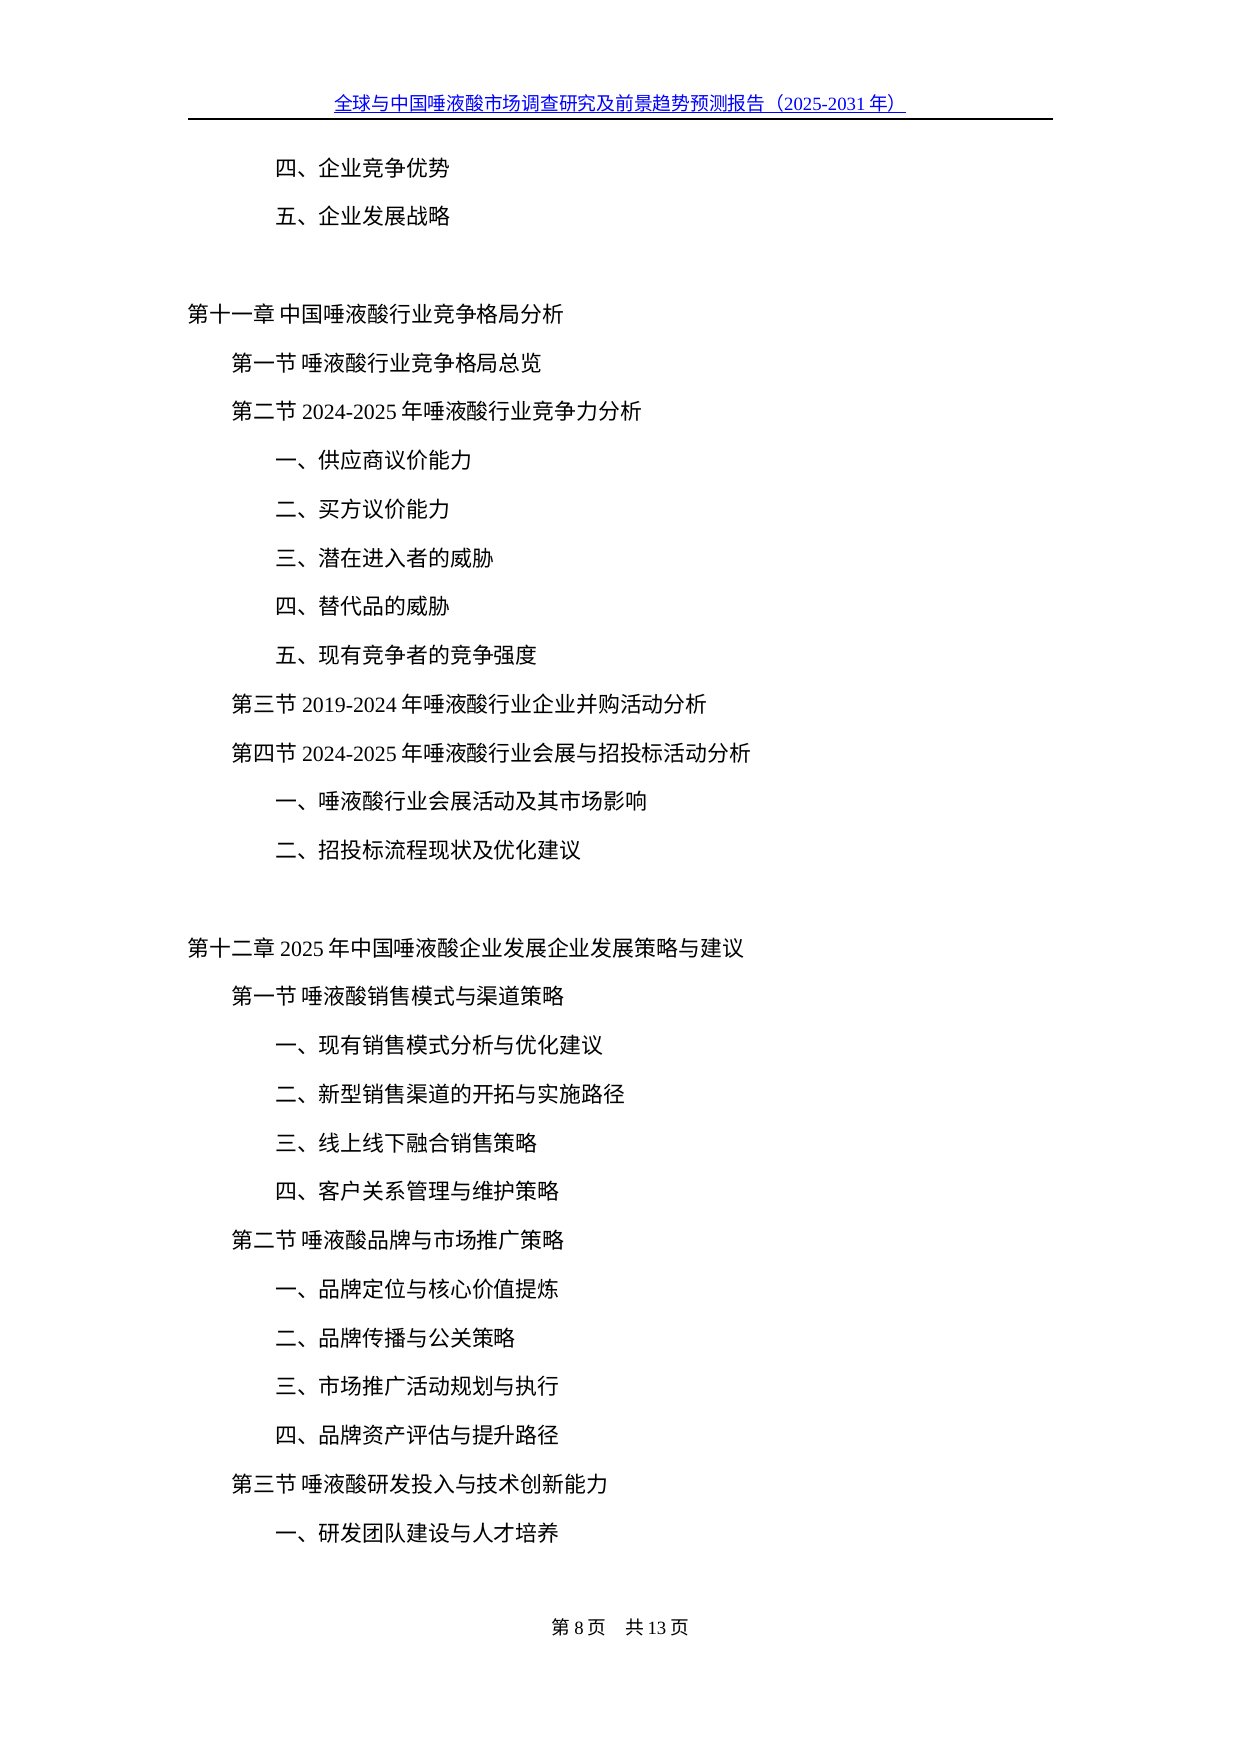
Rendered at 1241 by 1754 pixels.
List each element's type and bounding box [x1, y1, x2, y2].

text [187, 150, 1053, 1548]
